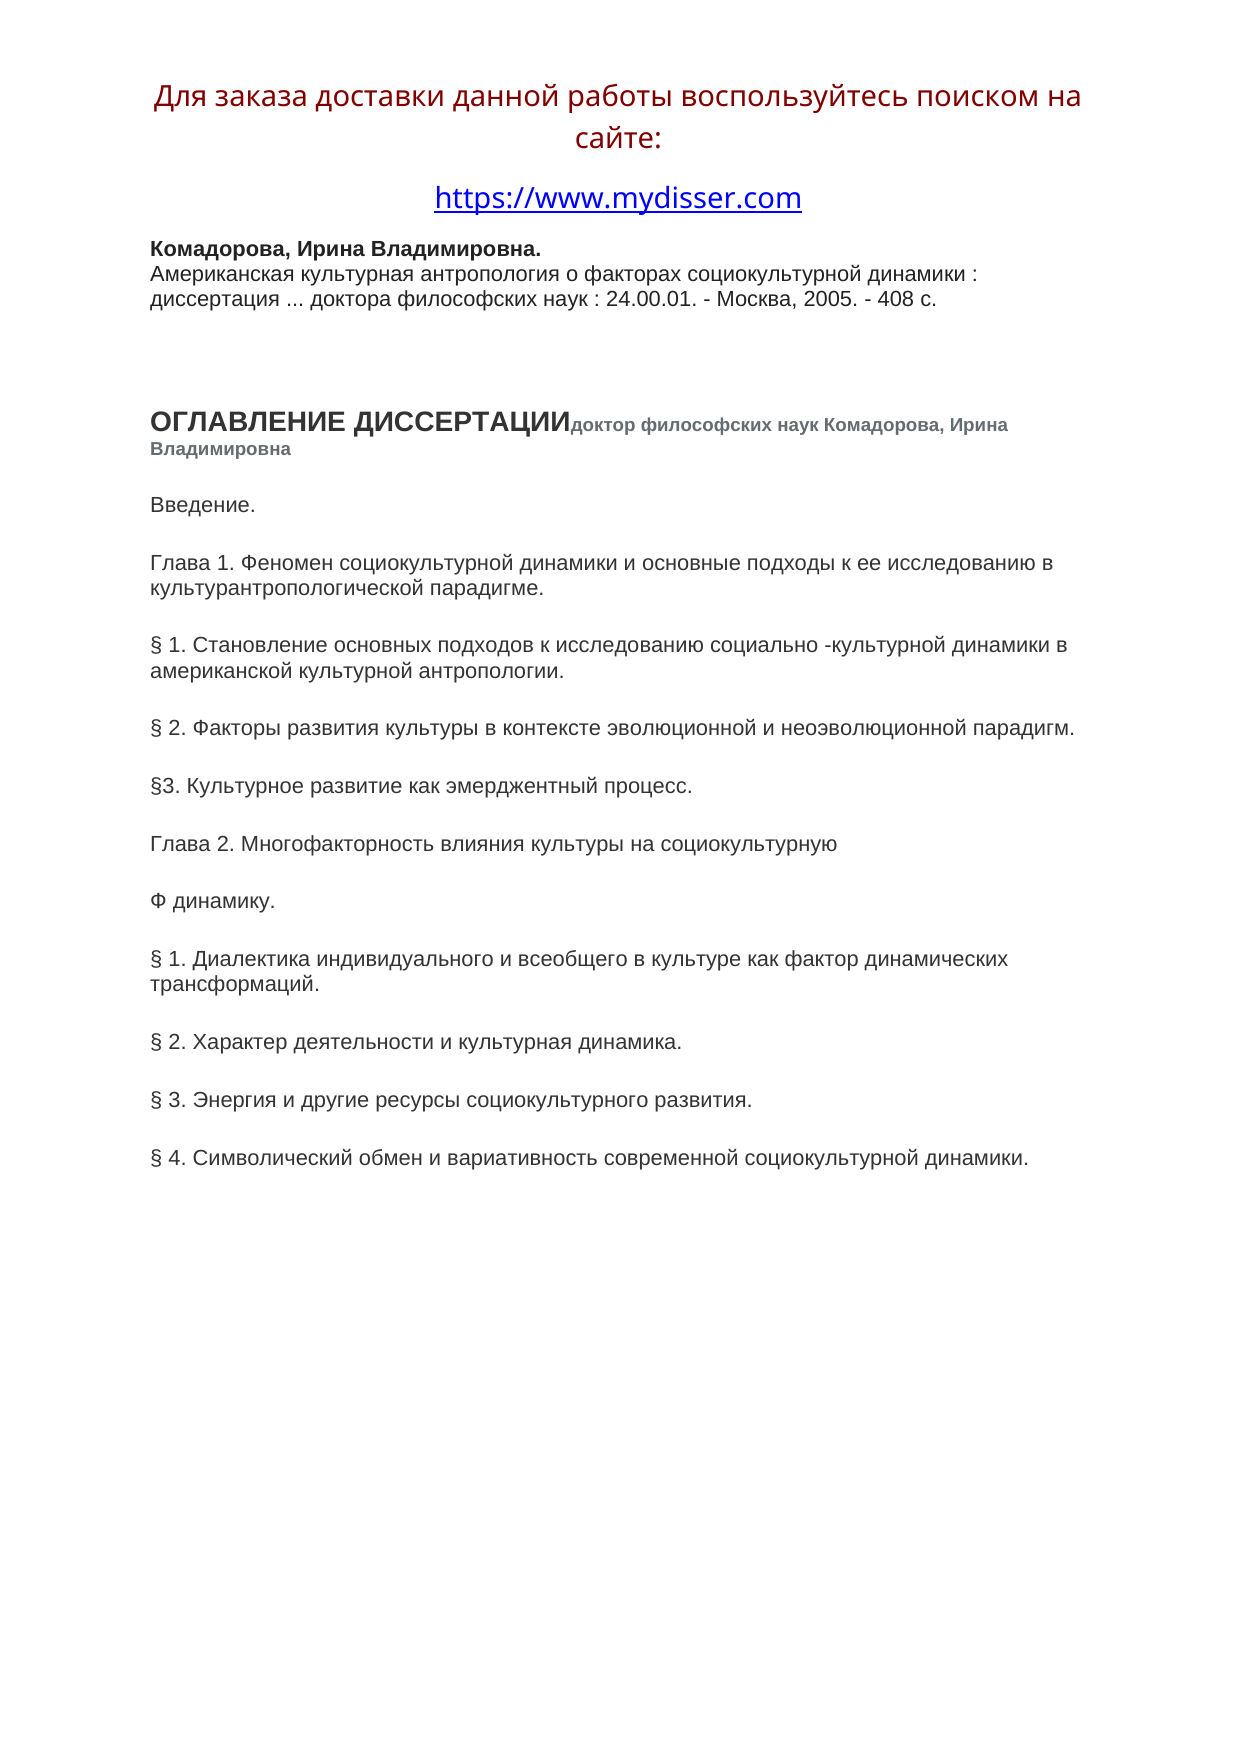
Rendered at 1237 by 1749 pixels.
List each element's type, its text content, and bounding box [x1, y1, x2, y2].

text § 4. Символический обмен и вариативность современной социокультурной динамики. [150, 1144, 1086, 1169]
text § 1. Становление основных подходов к исследованию социально -культурной динамики в американской культурной антропологии. [150, 632, 1086, 683]
text § 3. Энергия и другие ресурсы социокультурного развития. [150, 1087, 1086, 1112]
text Комадорова, Ирина Владимировна. Американская культурная антропология о факторах социокультурной динамики : диссертация ... доктора философских наук : 24.00.01. - Москва, 2005. - 408 с. [150, 236, 1086, 311]
text Глава 1. Феномен социокультурной динамики и основные подходы к ее исследованию в культурантропологической парадигме. [150, 549, 1086, 600]
text § 2. Характер деятельности и культурная динамика. [150, 1029, 1086, 1054]
text § 1. Диалектика индивидуального и всеобщего в культуре как фактор динамических трансформаций. [150, 946, 1086, 996]
text Глава 2. Многофакторность влияния культуры на социокультурную [150, 831, 1086, 856]
text § 2. Факторы развития культуры в контексте эволюционной и неоэволюционной парадигм. [150, 715, 1086, 740]
subtitle Оглавление диссертациидоктор философских наук Комадорова, Ирина Владимировна [150, 405, 1086, 459]
text Ф динамику. [150, 888, 1086, 913]
text §3. Культурное развитие как эмерджентный процесс. [150, 773, 1086, 798]
text Введение. [150, 492, 1086, 517]
